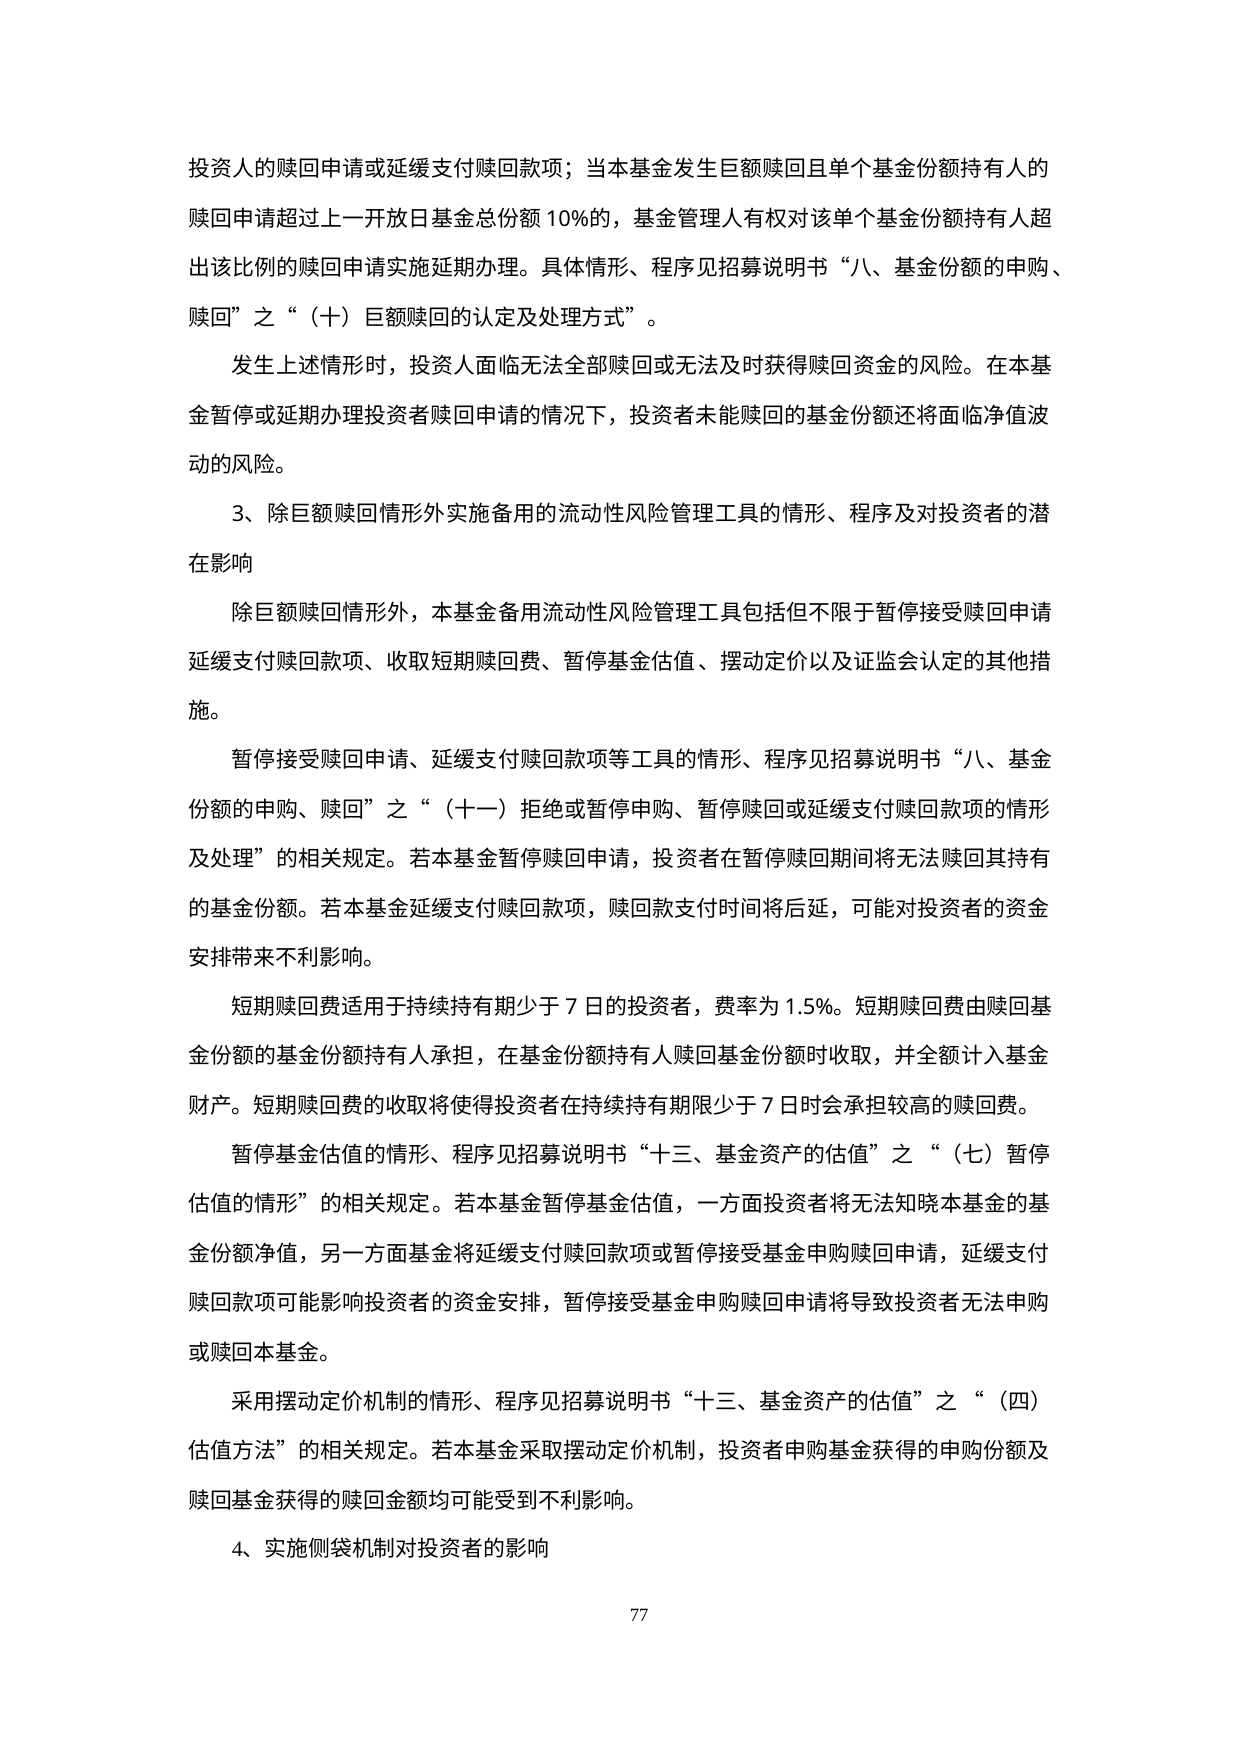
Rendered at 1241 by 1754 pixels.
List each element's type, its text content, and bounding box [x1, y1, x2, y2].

text 暂停接受赎回申请、延缓支付赎回款项等工具的情形、程序见招募说明书“八、基金份额的申购、赎回”之“（十一）拒绝或暂停申购、暂停赎回或延缓支付赎回款项的情形及处理”的相关规定。若本基金暂停赎回申请，投资者在暂停赎回期间将无法赎回其持有的基金份额。若本基金延缓支付赎回款项，赎回款支付时间将后延，可能对投资者的资金安排带来不利影响。 [188, 742, 1052, 973]
text 发生上述情形时，投资人面临无法全部赎回或无法及时获得赎回资金的风险。在本基金暂停或延期办理投资者赎回申请的情况下，投资者未能赎回的基金份额还将面临净值波动的风险。 [188, 348, 1052, 480]
text 短期赎回费适用于持续持有期少于 7 日的投资者，费率为1.5%。短期赎回费由赎回基金份额的基金份额持有人承担，在基金份额持有人赎回基金份额时收取，并全额计入基金财产。短期赎回费的收取将使得投资者在持续持有期限少于7日时会承担较高的赎回费。 [188, 988, 1052, 1120]
text 4、实施侧袋机制对投资者的影响 [188, 1531, 1052, 1564]
text 除巨额赎回情形外，本基金备用流动性风险管理工具包括但不限于暂停接受赎回申请、延缓支付赎回款项、收取短期赎回费、暂停基金估值、摆动定价以及证监会认定的其他措施。 [188, 594, 1052, 726]
text 3、除巨额赎回情形外实施备用的流动性风险管理工具的情形、程序及对投资者的潜在影响 [188, 496, 1052, 578]
text 采用摆动定价机制的情形、程序见招募说明书“十三、基金资产的估值”之 “（四）估值方法”的相关规定。若本基金采取摆动定价机制，投资者申购基金获得的申购份额及赎回基金获得的赎回金额均可能受到不利影响。 [188, 1383, 1052, 1515]
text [188, 150, 1052, 332]
text 暂停基金估值的情形、程序见招募说明书“十三、基金资产的估值”之 “（七）暂停估值的情形”的相关规定。若本基金暂停基金估值，一方面投资者将无法知晓本基金的基金份额净值，另一方面基金将延缓支付赎回款项或暂停接受基金申购赎回申请，延缓支付赎回款项可能影响投资者的资金安排，暂停接受基金申购赎回申请将导致投资者无法申购或赎回本基金。 [188, 1136, 1052, 1367]
